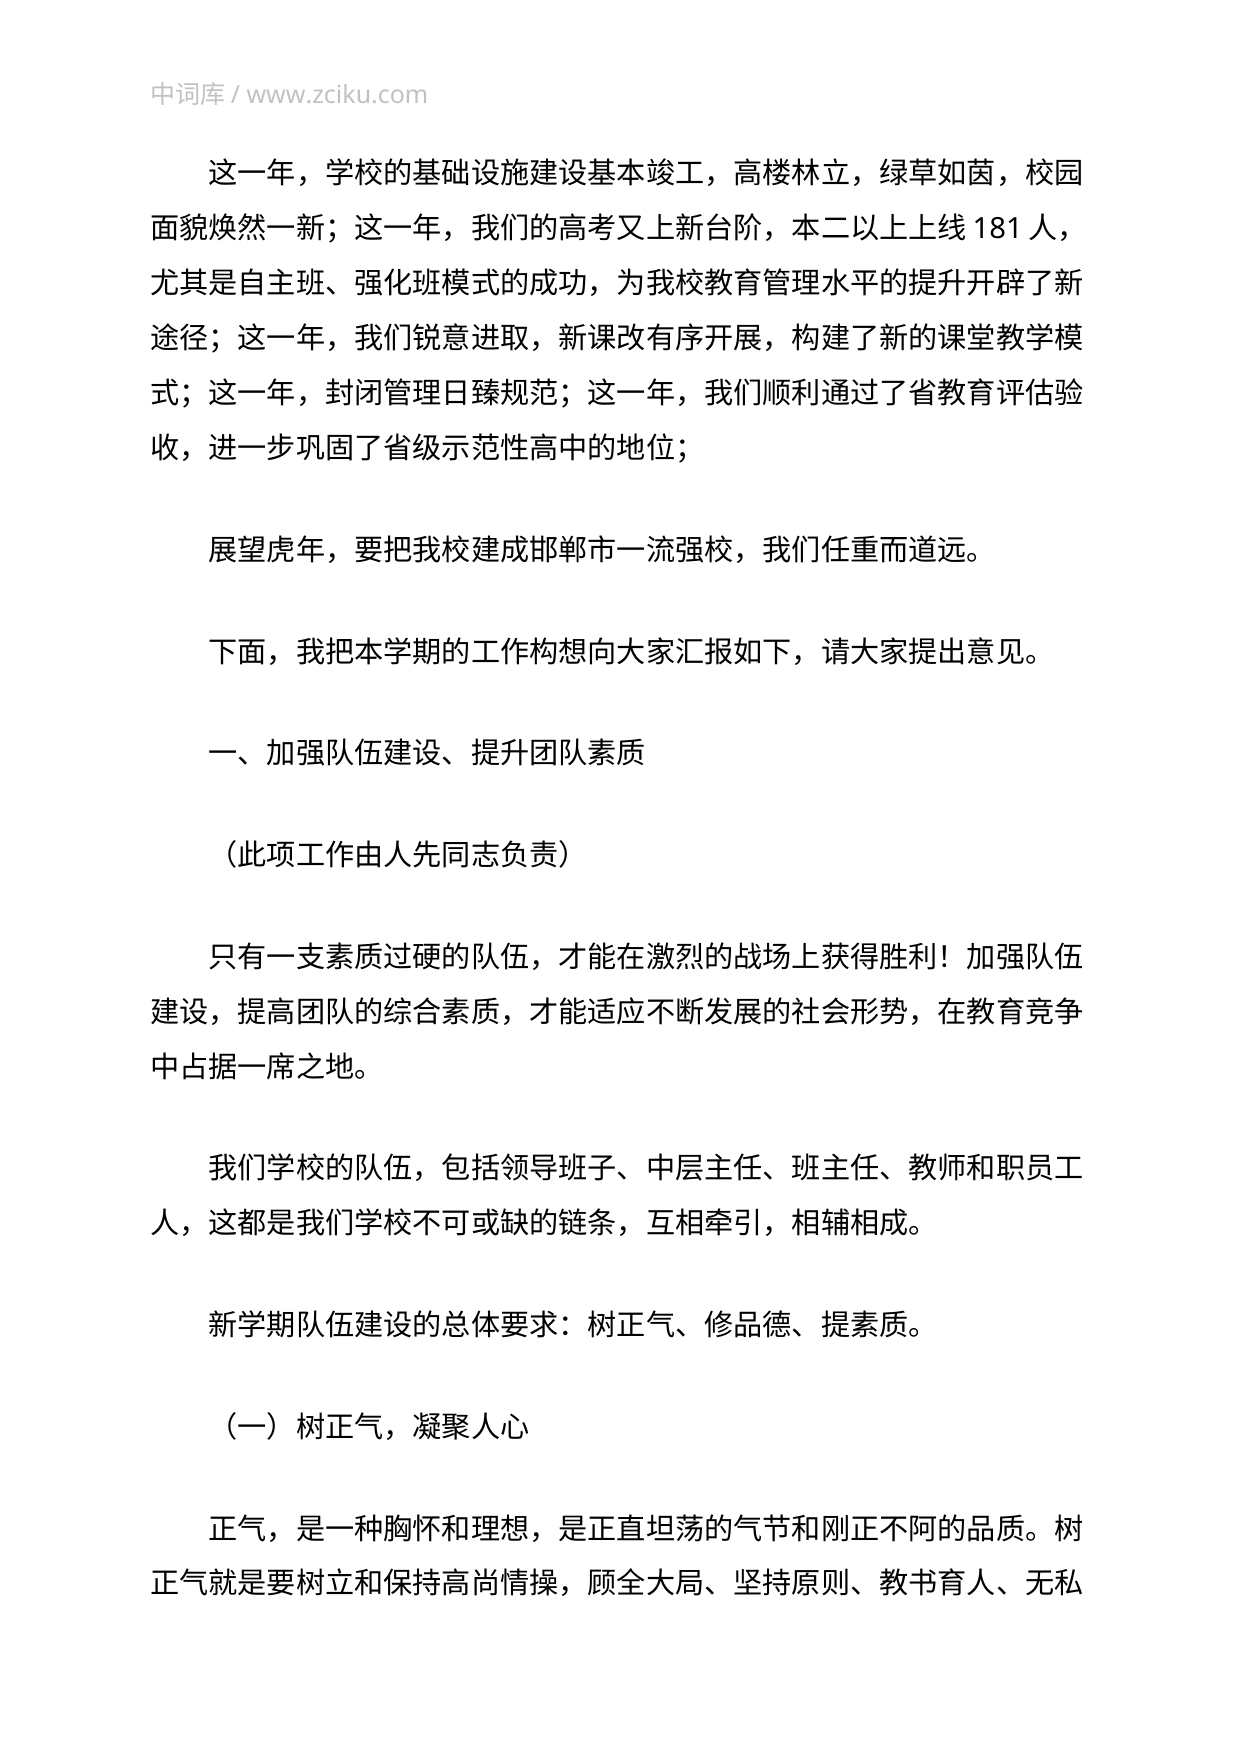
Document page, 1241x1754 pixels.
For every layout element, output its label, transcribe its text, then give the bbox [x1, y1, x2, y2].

text 新学期队伍建设的总体要求：树正气、修品德、提素质。 [150, 1302, 1090, 1344]
text （此项工作由人先同志负责） [150, 832, 1090, 874]
text 我们学校的队伍，包括领导班子、中层主任、班主任、教师和职员工人，这都是我们学校不可或缺的链条，互相牵引，相辅相成。 [150, 1145, 1090, 1242]
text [150, 1505, 1090, 1602]
text 下面，我把本学期的工作构想向大家汇报如下，请大家提出意见。 [150, 628, 1090, 670]
text （一）树正气，凝聚人心 [150, 1403, 1090, 1446]
text 只有一支素质过硬的队伍，才能在激烈的战场上获得胜利！加强队伍建设，提高团队的综合素质，才能适应不断发展的社会形势，在教育竞争中占据一席之地。 [150, 933, 1090, 1086]
text 展望虎年，要把我校建成邯郸市一流强校，我们任重而道远。 [150, 526, 1090, 569]
text 这一年，学校的基础设施建设基本竣工，高楼林立，绿草如茵，校园面貌焕然一新；这一年，我们的高考又上新台阶，本二以上上线181人，尤其是自主班、强化班模式的成功，为我校教育管理水平的提升开辟了新途径；这一年，我们锐意进取，新课改有序开展，构建了新的课堂教学模式；这一年，封闭管理日臻规范；这一年，我们顺利通过了省教育评估验收，进一步巩固了省级示范性高中的地位； [150, 150, 1090, 467]
text 一、加强队伍建设、提升团队素质 [150, 730, 1090, 772]
